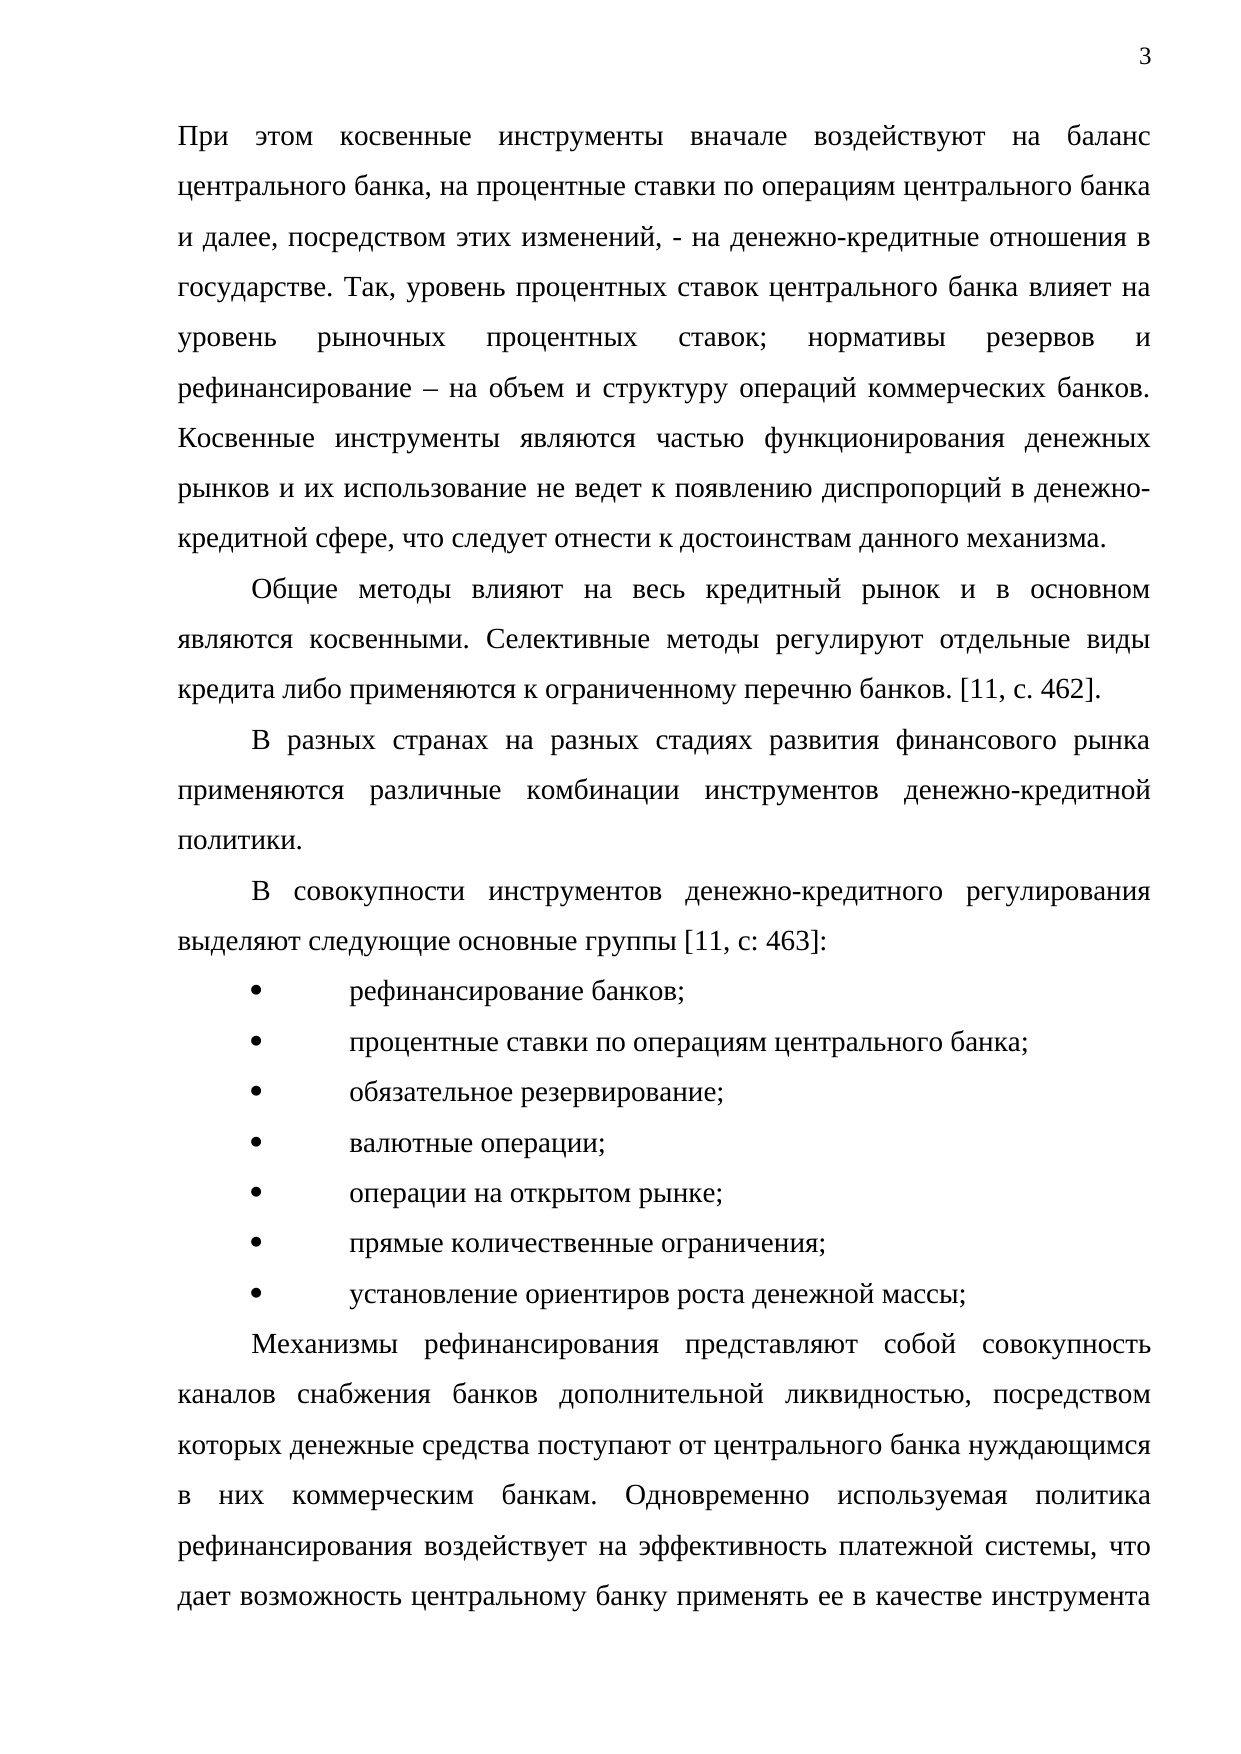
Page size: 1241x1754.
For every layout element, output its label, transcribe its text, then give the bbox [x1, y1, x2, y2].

text В совокупности инструментов денежно-кредитного регулирования выделяют следующие основные группы [11, с: 463]: [177, 873, 1152, 957]
list процентные ставки по операциям центрального банка; [177, 1024, 1152, 1057]
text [177, 118, 1152, 554]
list операции на открытом рынке; [177, 1175, 1152, 1209]
text В разных странах на разных стадиях развития финансового рынка применяются различные комбинации инструментов денежно-кредитной политики. [177, 722, 1152, 856]
list валютные операции; [177, 1125, 1152, 1158]
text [177, 1326, 1152, 1611]
text Общие методы влияют на весь кредитный рынок и в основном являются косвенными. Селективные методы регулируют отдельные виды кредита либо применяются к ограниченному перечню банков. [11, с. 462]. [177, 571, 1152, 705]
list установление ориентиров роста денежной массы; [177, 1276, 1152, 1309]
list рефинансирование банков; [177, 973, 1152, 1007]
list прямые количественные ограничения; [177, 1226, 1152, 1259]
list обязательное резервирование; [177, 1074, 1152, 1108]
